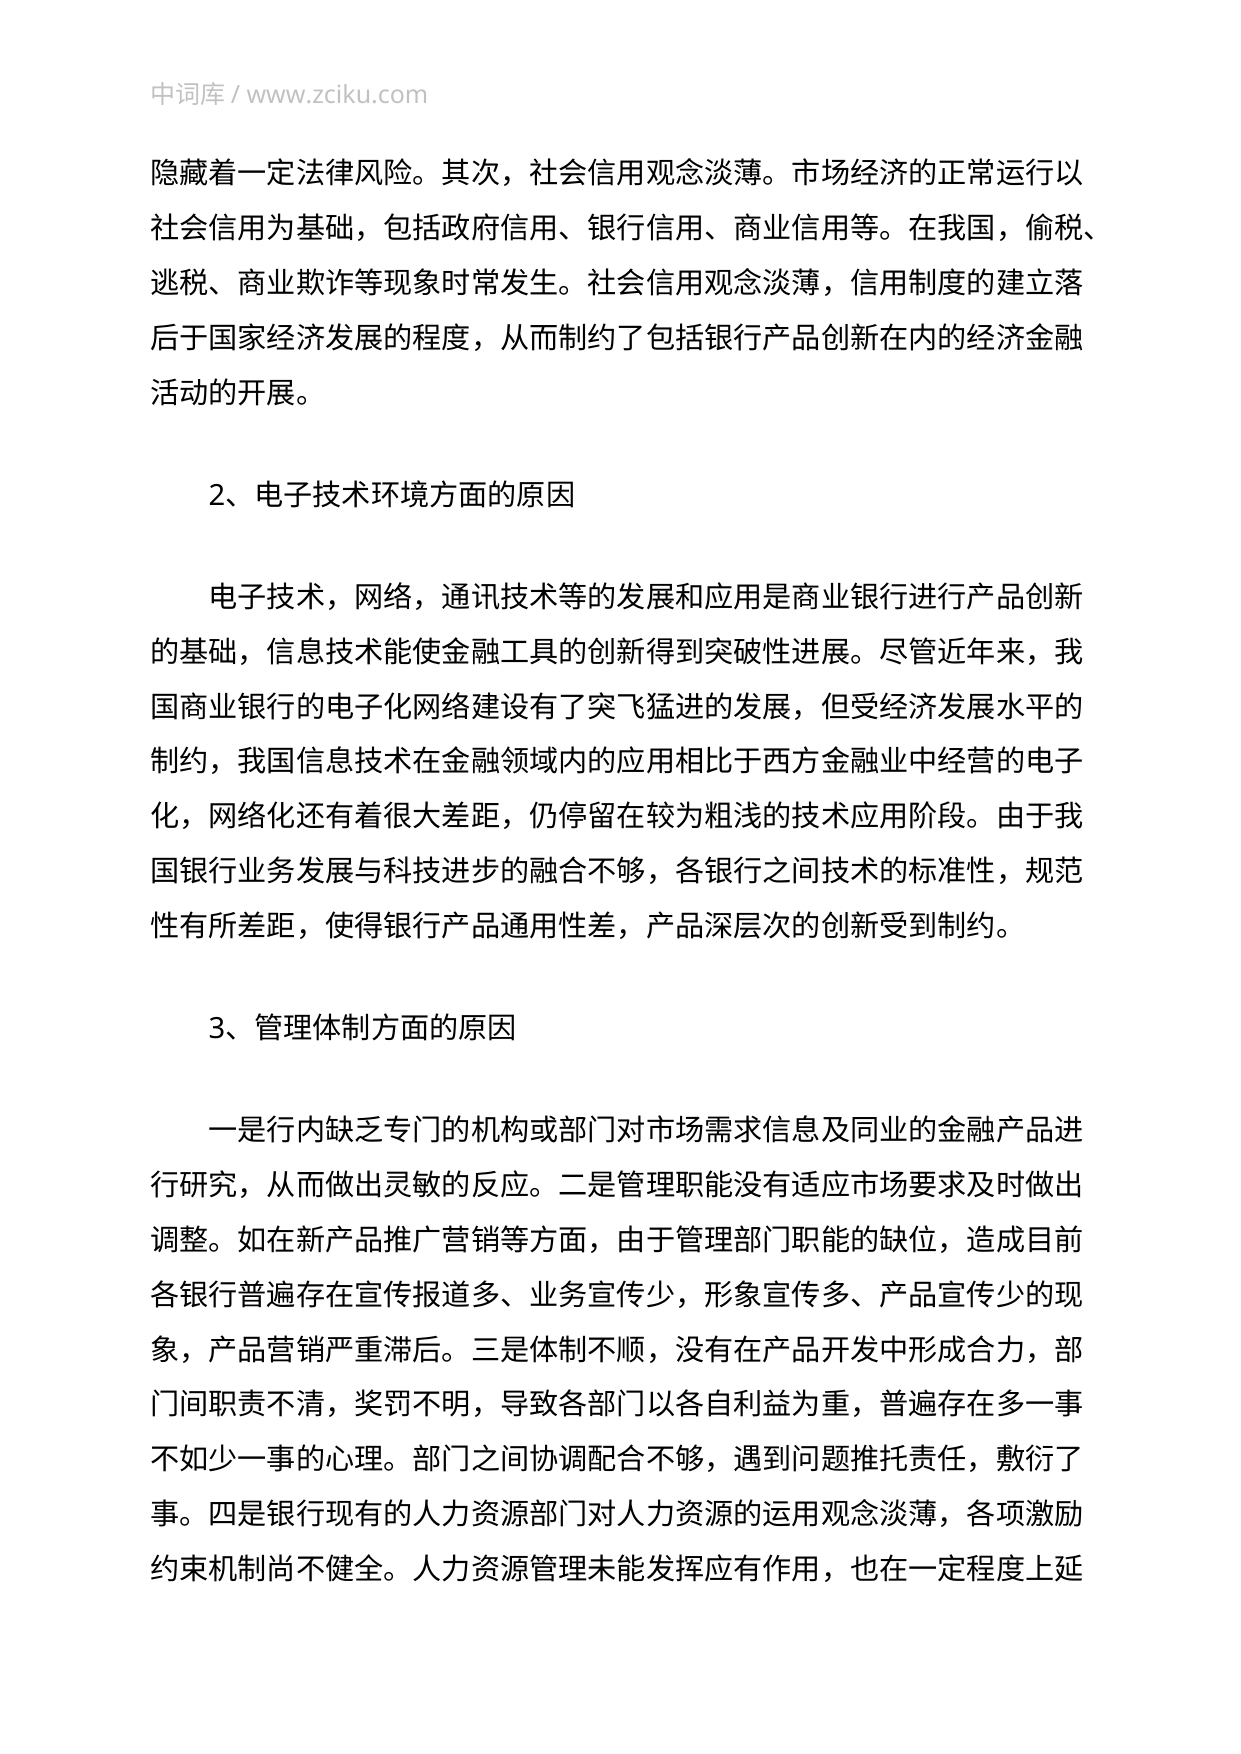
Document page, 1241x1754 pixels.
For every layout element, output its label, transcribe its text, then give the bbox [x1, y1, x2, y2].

text 3、管理体制方面的原因 [150, 1004, 1090, 1047]
text 2、电子技术环境方面的原因 [150, 471, 1090, 514]
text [150, 1106, 1090, 1588]
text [150, 150, 1090, 412]
text 电子技术，网络，通讯技术等的发展和应用是商业银行进行产品创新的基础，信息技术能使金融工具的创新得到突破性进展。尽管近年来，我国商业银行的电子化网络建设有了突飞猛进的发展，但受经济发展水平的制约，我国信息技术在金融领域内的应用相比于西方金融业中经营的电子化，网络化还有着很大差距，仍停留在较为粗浅的技术应用阶段。由于我国银行业务发展与科技进步的融合不够，各银行之间技术的标准性，规范性有所差距，使得银行产品通用性差，产品深层次的创新受到制约。 [150, 573, 1090, 945]
